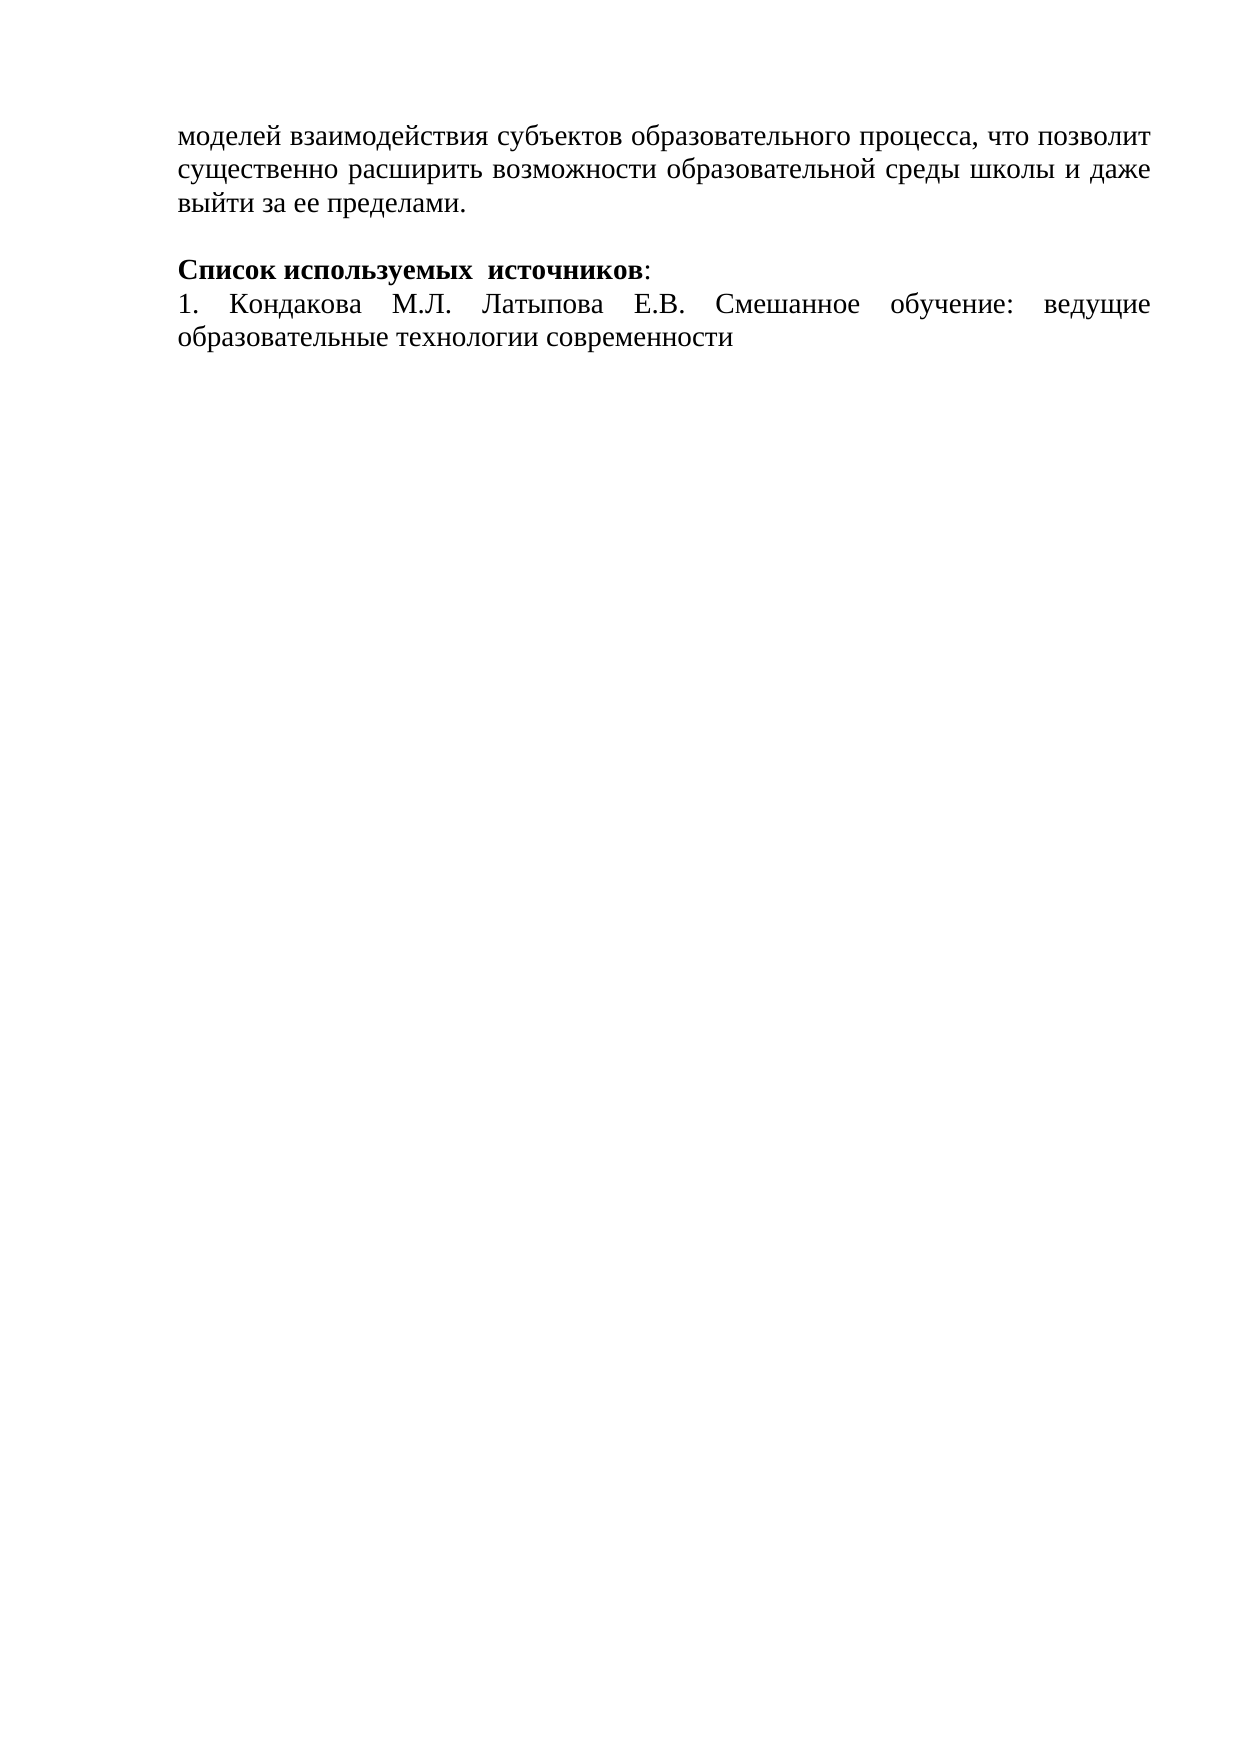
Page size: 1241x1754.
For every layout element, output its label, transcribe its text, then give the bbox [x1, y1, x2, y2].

text 1. Кондакова М.Л. Латыпова Е.В. Смешанное обучение: ведущие образовательные технологии современности [177, 286, 1152, 353]
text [177, 118, 1152, 219]
text Список используемых источников: [177, 252, 1152, 286]
